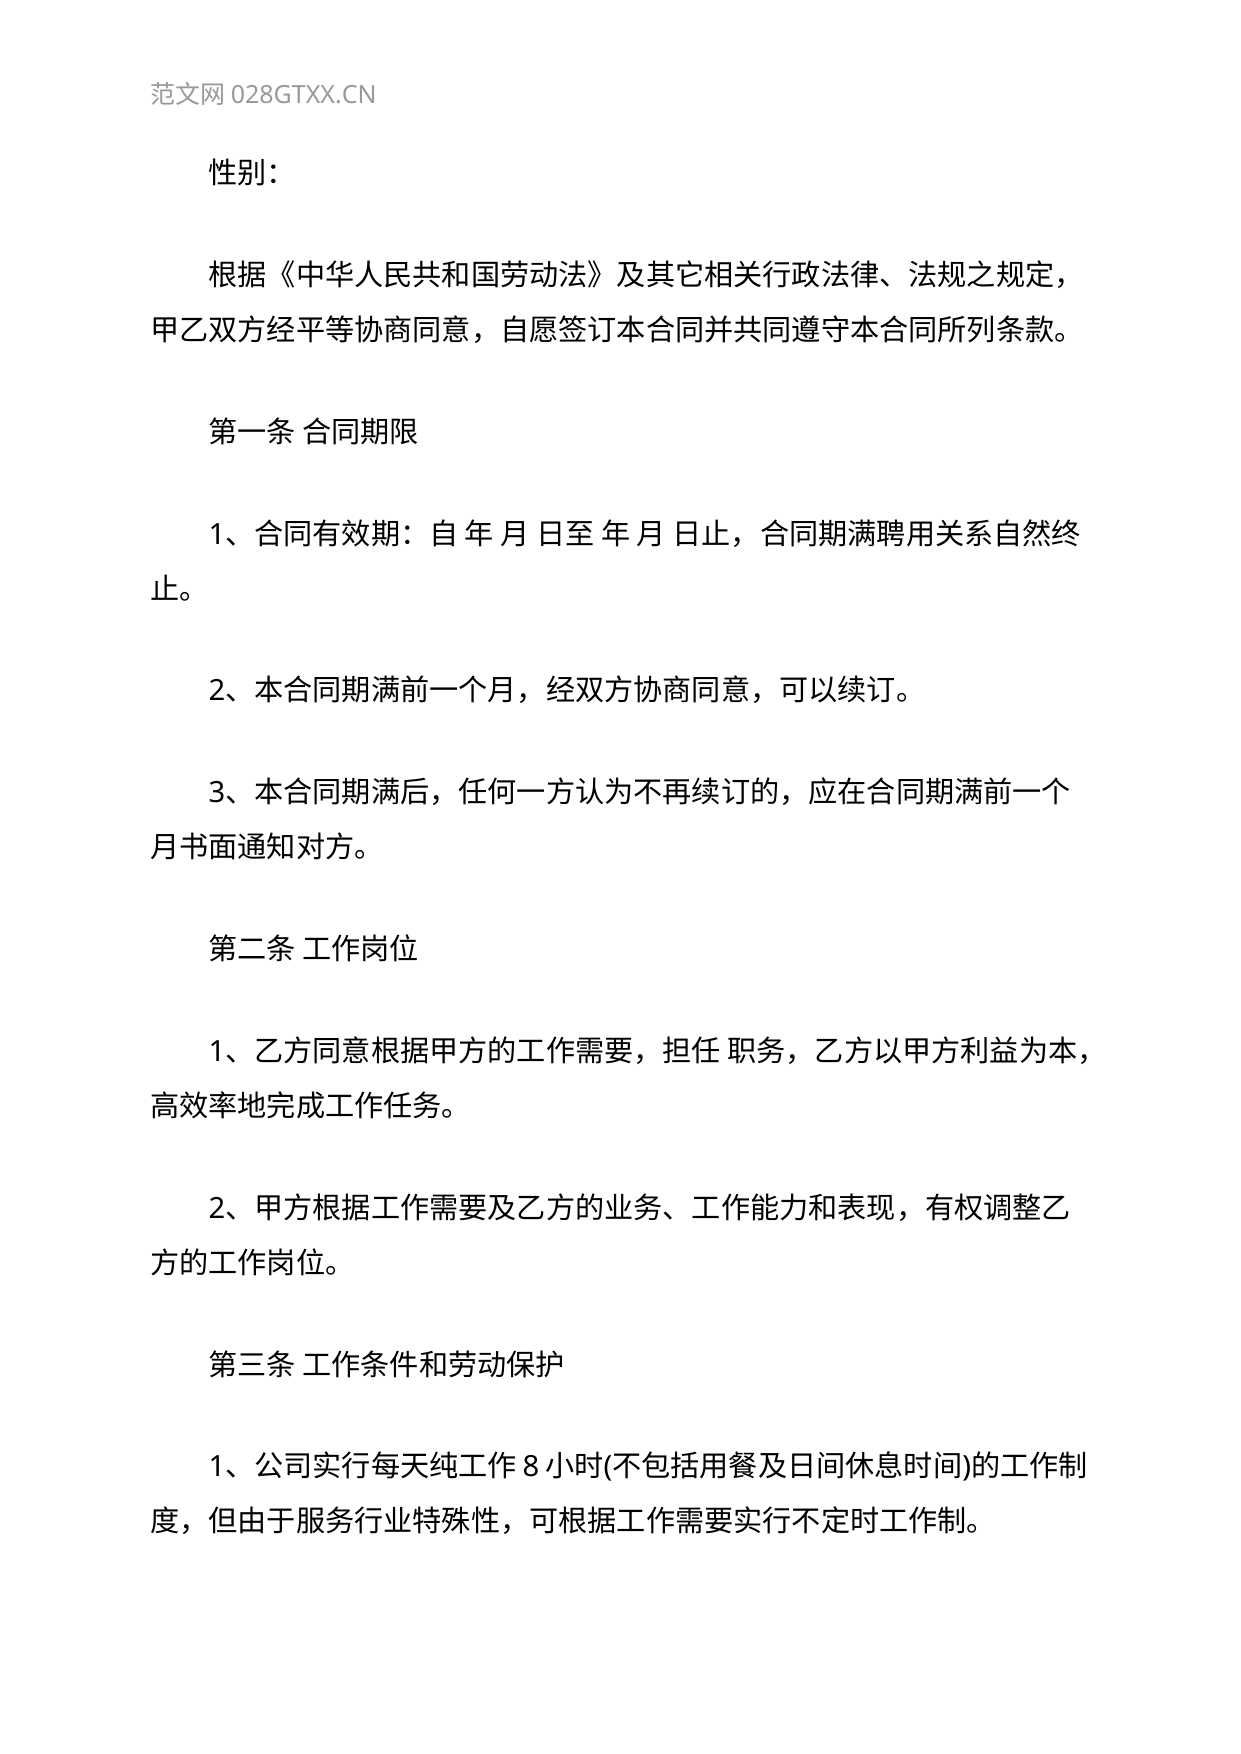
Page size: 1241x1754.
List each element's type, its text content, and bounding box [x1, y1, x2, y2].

text 2、甲方根据工作需要及乙方的业务、工作能力和表现，有权调整乙方的工作岗位。 [150, 1184, 1090, 1282]
text 第二条 工作岗位 [150, 926, 1090, 968]
text 2、本合同期满前一个月，经双方协商同意，可以续订。 [150, 667, 1090, 709]
text 第一条 合同期限 [150, 408, 1090, 451]
text 1、合同有效期：自 年 月 日至 年 月 日止，合同期满聘用关系自然终止。 [150, 510, 1090, 607]
text 1、公司实行每天纯工作8小时(不包括用餐及日间休息时间)的工作制度，但由于服务行业特殊性，可根据工作需要实行不定时工作制。 [150, 1443, 1090, 1540]
text 3、本合同期满后，任何一方认为不再续订的，应在合同期满前一个月书面通知对方。 [150, 769, 1090, 866]
text 性别： [150, 150, 1090, 192]
text 根据《中华人民共和国劳动法》及其它相关行政法律、法规之规定，甲乙双方经平等协商同意，自愿签订本合同并共同遵守本合同所列条款。 [150, 252, 1090, 349]
text 1、乙方同意根据甲方的工作需要，担任 职务，乙方以甲方利益为本，高效率地完成工作任务。 [150, 1027, 1090, 1125]
text 第三条 工作条件和劳动保护 [150, 1341, 1090, 1383]
